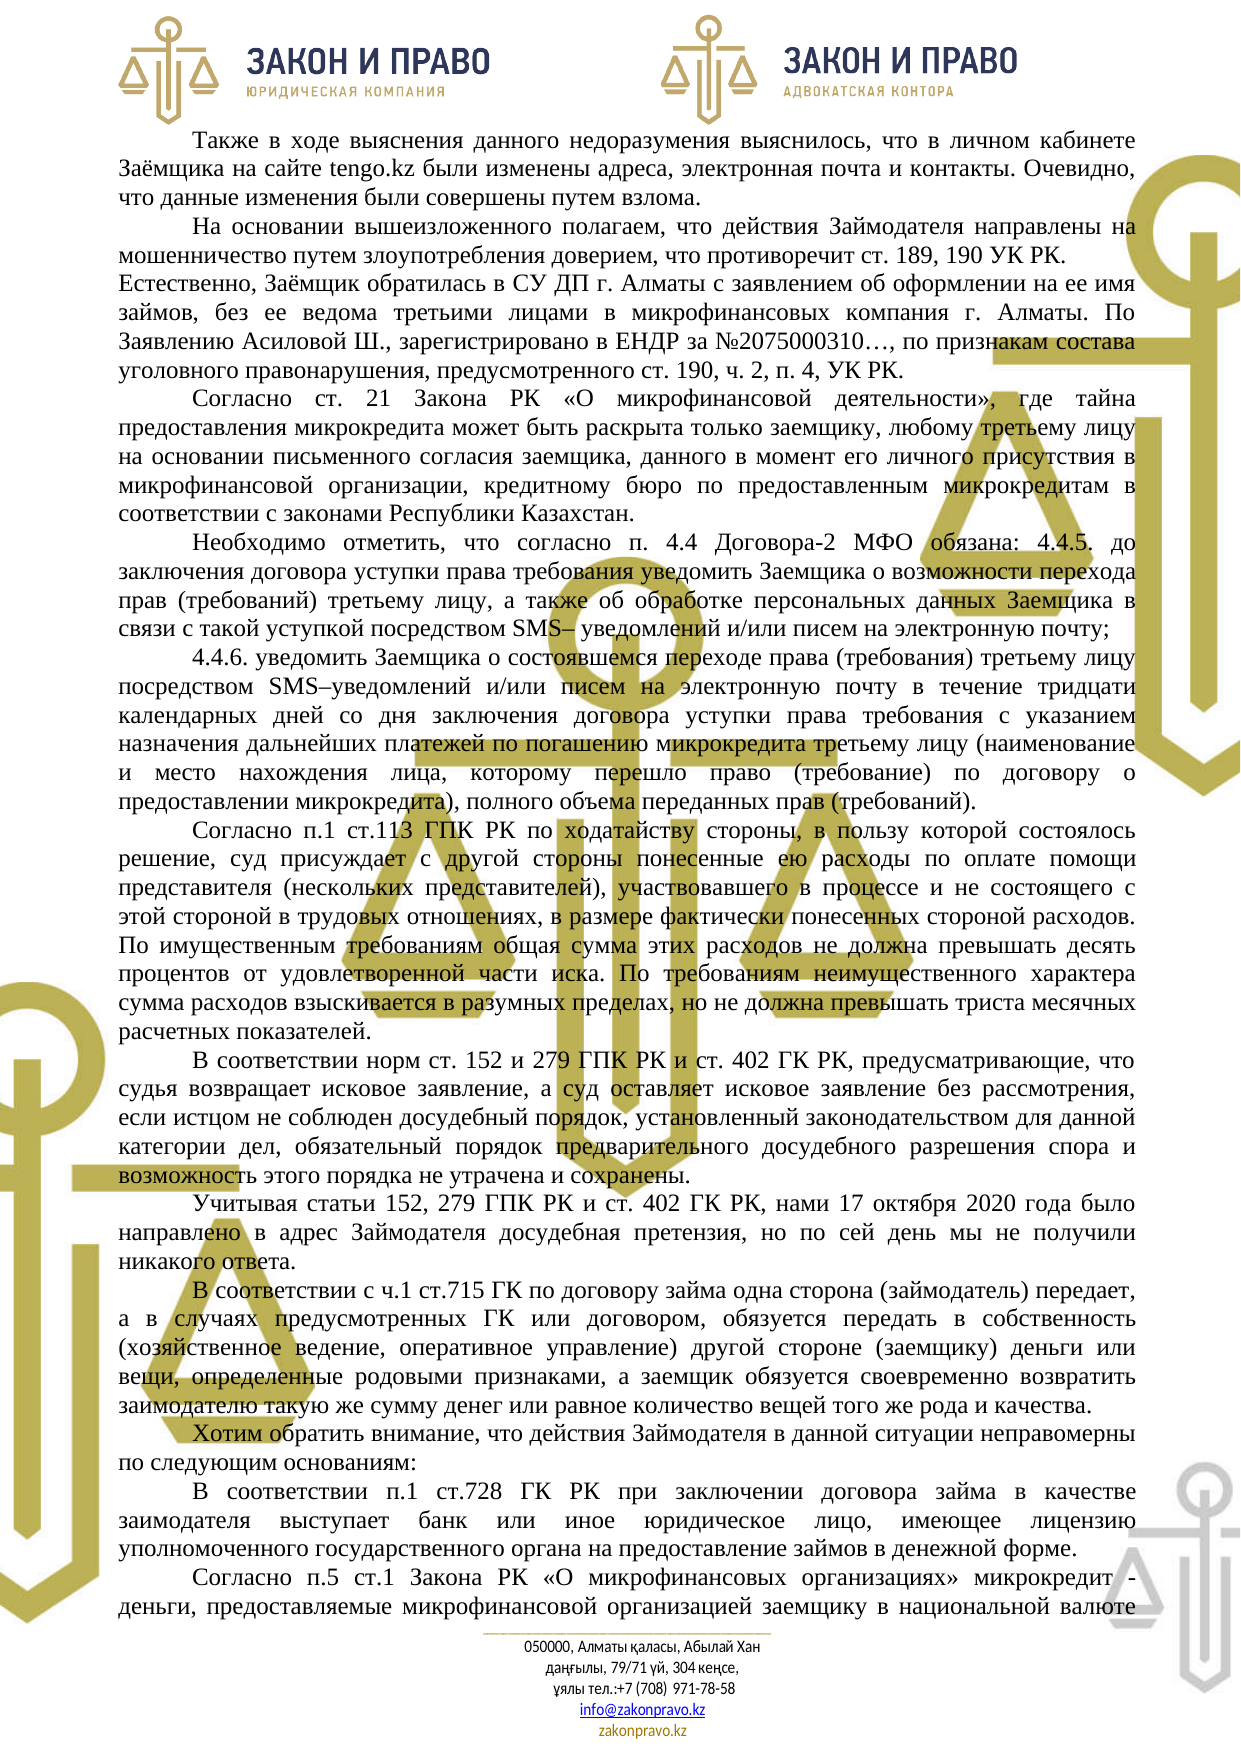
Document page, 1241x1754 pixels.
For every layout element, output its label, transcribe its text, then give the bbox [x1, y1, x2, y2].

picture [341, 1620, 914, 1754]
text Учитывая статьи 152, 279 ГПК РК и ст. 402 ГК РК, нами 17 октября 2020 года было направлено в адрес Займодателя досудебная претензия, но по сей день мы не получили никакого ответа. [118, 1188, 1137, 1275]
picture [118, 16, 490, 125]
text Согласно ст. 21 Закона РК «О микрофинансовой деятельности», где тайна предоставления микрокредита может быть раскрыта только заемщику, любому третьему лицу на основании письменного согласия заемщика, данного в момент его личного присутствия в микрофинансовой организации, кредитному бюро по предоставленным микрокредитам в соответствии с законами Республики Казахстан. [118, 383, 1137, 527]
text Согласно п.1 ст.113 ГПК РК по ходатайству стороны, в пользу которой состоялось решение, суд присуждает с другой стороны понесенные ею расходы по оплате помощи представителя (нескольких представителей), участвовавшего в процессе и не состоящего с этой стороной в трудовых отношениях, в размере фактически понесенных стороной расходов. По имущественным требованиям общая сумма этих расходов не должна превышать десять процентов от удовлетворенной части иска. По требованиям неимущественного характера сумма расходов взыскивается в разумных пределах, но не должна превышать триста месячных расчетных показателей. [118, 815, 1137, 1045]
text В соответствии с ч.1 ст.715 ГК по договору займа одна сторона (займодатель) передает, а в случаях предусмотренных ГК или договором, обязуется передать в собственность (хозяйственное ведение, оперативное управление) другой стороне (заемщику) деньги или вещи, определенные родовыми признаками, а заемщик обязуется своевременно возвратить заимодателю такую же сумму денег или равное количество вещей того же рода и качества. [118, 1275, 1137, 1418]
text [118, 1562, 1137, 1620]
text Хотим обратить внимание, что действия Займодателя в данной ситуации неправомерны по следующим основаниям: [118, 1418, 1137, 1476]
text Также в ходе выяснения данного недоразумения выяснилось, что в личном кабинете Заёмщика на сайте tengo.kz были изменены адреса, электронная почта и контакты. Очевидно, что данные изменения были совершены путем взлома. [118, 125, 1137, 211]
text Естественно, Заёмщик обратилась в СУ ДП г. Алматы с заявлением об оформлении на ее имя займов, без ее ведома третьими лицами в микрофинансовых компания г. Алматы. По Заявлению Асиловой Ш., зарегистрировано в ЕНДР за №2075000310…, по признакам состава уголовного правонарушения, предусмотренного ст. 190, ч. 2, п. 4, УК РК. [118, 268, 1137, 383]
text 4.4.6. уведомить Заемщика о состоявшемся переходе права (требования) третьему лицу посредством SMS–уведомлений и/или писем на электронную почту в течение тридцати календарных дней со дня заключения договора уступки права требования с указанием назначения дальнейших платежей по погашению микрокредита третьему лицу (наименование и место нахождения лица, которому перешло право (требование) по договору о предоставлении микрокредита), полного объема переданных прав (требований). [118, 642, 1137, 815]
text Необходимо отметить, что согласно п. 4.4 Договора-2 МФО обязана: 4.4.5. до заключения договора уступки права требования уведомить Заемщика о возможности перехода прав (требований) третьему лицу, а также об обработке персональных данных Заемщика в связи с такой уступкой посредством SMS– уведомлений и/или писем на электронную почту; [118, 527, 1137, 642]
text В соответствии п.1 ст.728 ГК РК при заключении договора займа в качестве заимодателя выступает банк или иное юридическое лицо, имеющее лицензию уполномоченного государственного органа на предоставление займов в денежной форме. [118, 1476, 1137, 1562]
picture [660, 14, 1018, 125]
picture [0, 982, 316, 1754]
text На основании вышеизложенного полагаем, что действия Займодателя направлены на мошенничество путем злоупотребления доверием, что противоречит ст. 189, 190 УК РК. [118, 211, 1137, 268]
text В соответствии норм ст. 152 и 279 ГПК РК и ст. 402 ГК РК, предусматривающие, что судья возвращает исковое заявление, а суд оставляет исковое заявление без рассмотрения, если истцом не соблюден досудебный порядок, установленный законодательством для данной категории дел, обязательный порядок предварительного досудебного разрешения спора и возможность этого порядка не утрачена и сохранены. [118, 1045, 1137, 1188]
picture [919, 155, 1241, 1694]
